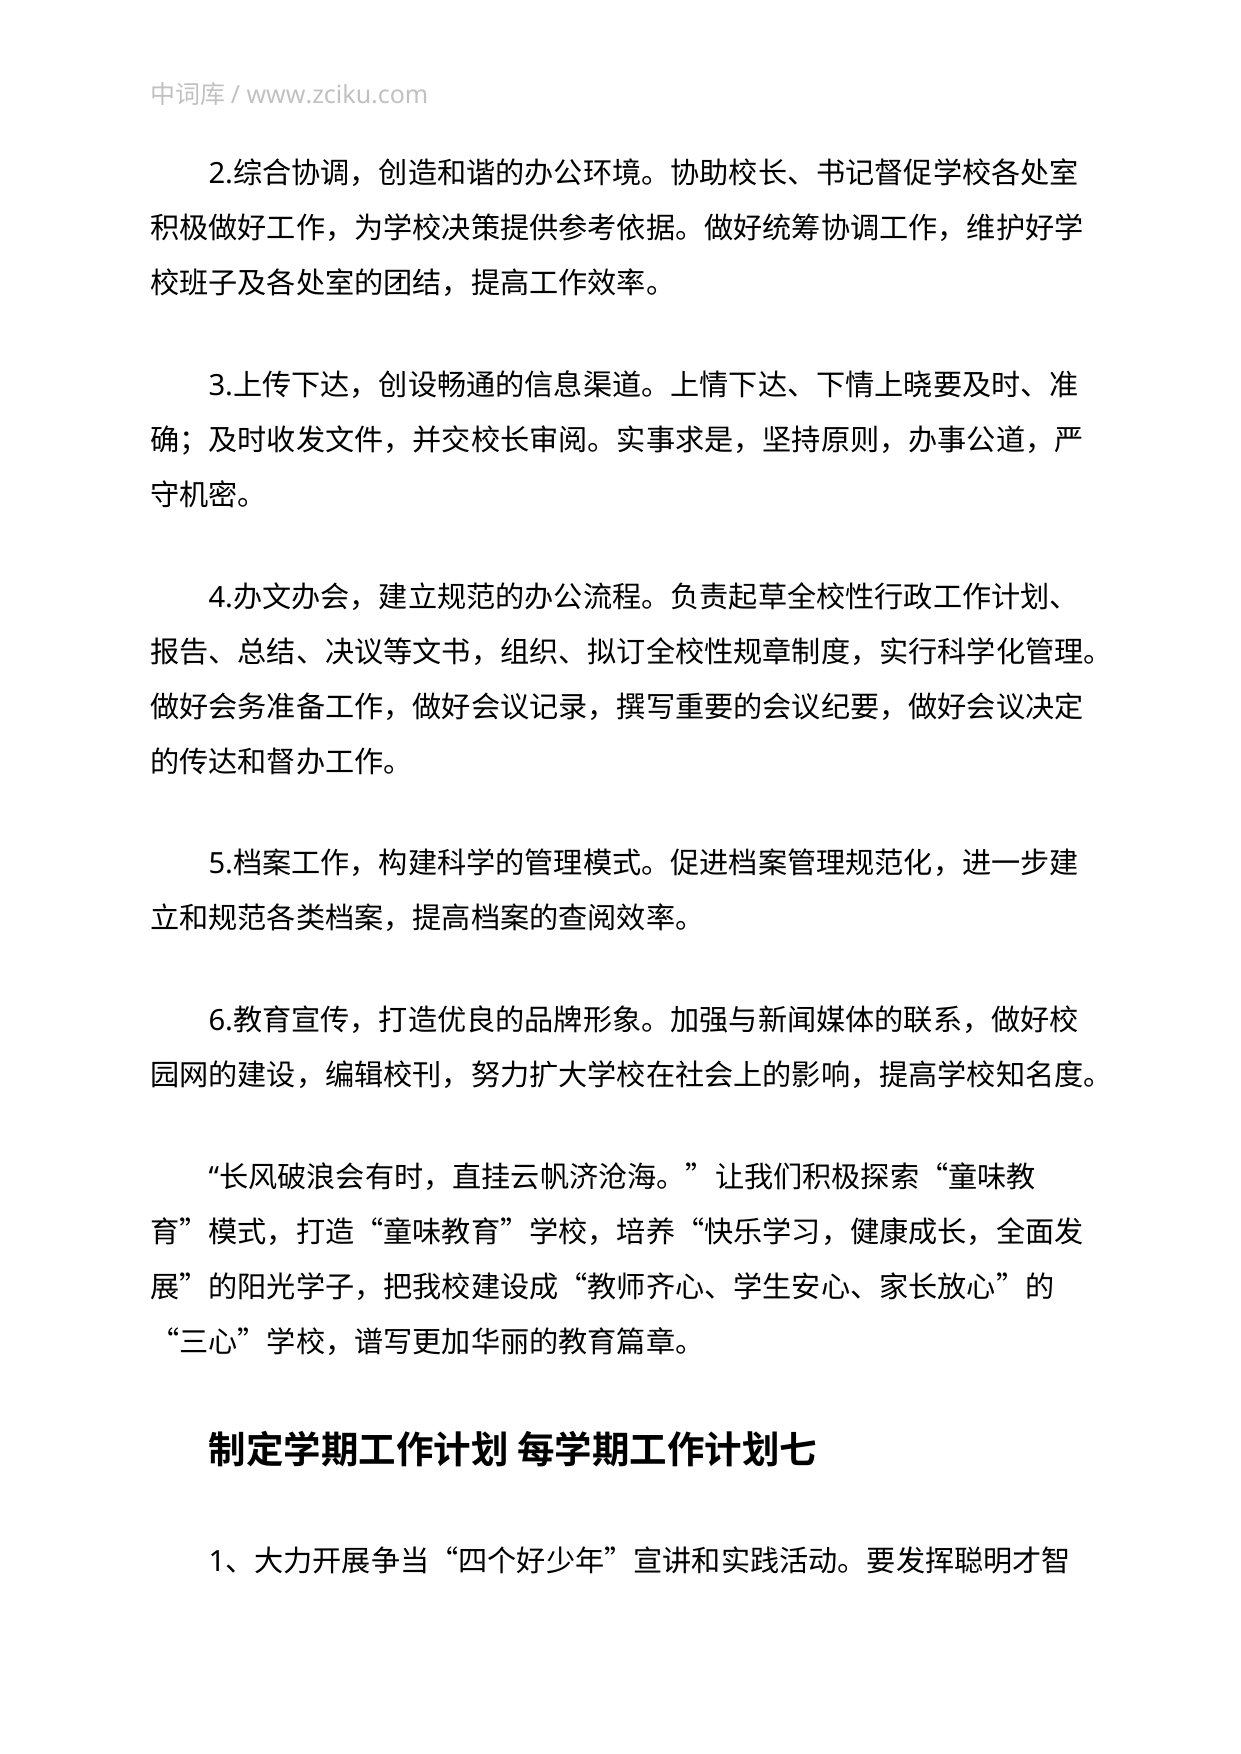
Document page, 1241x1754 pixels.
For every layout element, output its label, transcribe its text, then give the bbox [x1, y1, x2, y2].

text “长风破浪会有时，直挂云帆济沧海。”让我们积极探索“童味教育”模式，打造“童味教育”学校，培养“快乐学习，健康成长，全面发展”的阳光学子，把我校建设成“教师齐心、学生安心、家长放心”的“三心”学校，谱写更加华丽的教育篇章。 [150, 1153, 1090, 1361]
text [150, 1537, 1090, 1580]
text 4.办文办会，建立规范的办公流程。负责起草全校性行政工作计划、报告、总结、决议等文书，组织、拟订全校性规章制度，实行科学化管理。做好会务准备工作，做好会议记录，撰写重要的会议纪要，做好会议决定的传达和督办工作。 [150, 573, 1090, 780]
text 6.教育宣传，打造优良的品牌形象。加强与新闻媒体的联系，做好校园网的建设，编辑校刊，努力扩大学校在社会上的影响，提高学校知名度。 [150, 997, 1090, 1094]
text 2.综合协调，创造和谐的办公环境。协助校长、书记督促学校各处室积极做好工作，为学校决策提供参考依据。做好统筹协调工作，维护好学校班子及各处室的团结，提高工作效率。 [150, 150, 1090, 302]
text 制定学期工作计划 每学期工作计划七 [150, 1420, 1090, 1474]
text 3.上传下达，创设畅通的信息渠道。上情下达、下情上晓要及时、准确；及时收发文件，并交校长审阅。实事求是，坚持原则，办事公道，严守机密。 [150, 362, 1090, 514]
text 5.档案工作，构建科学的管理模式。促进档案管理规范化，进一步建立和规范各类档案，提高档案的查阅效率。 [150, 840, 1090, 937]
